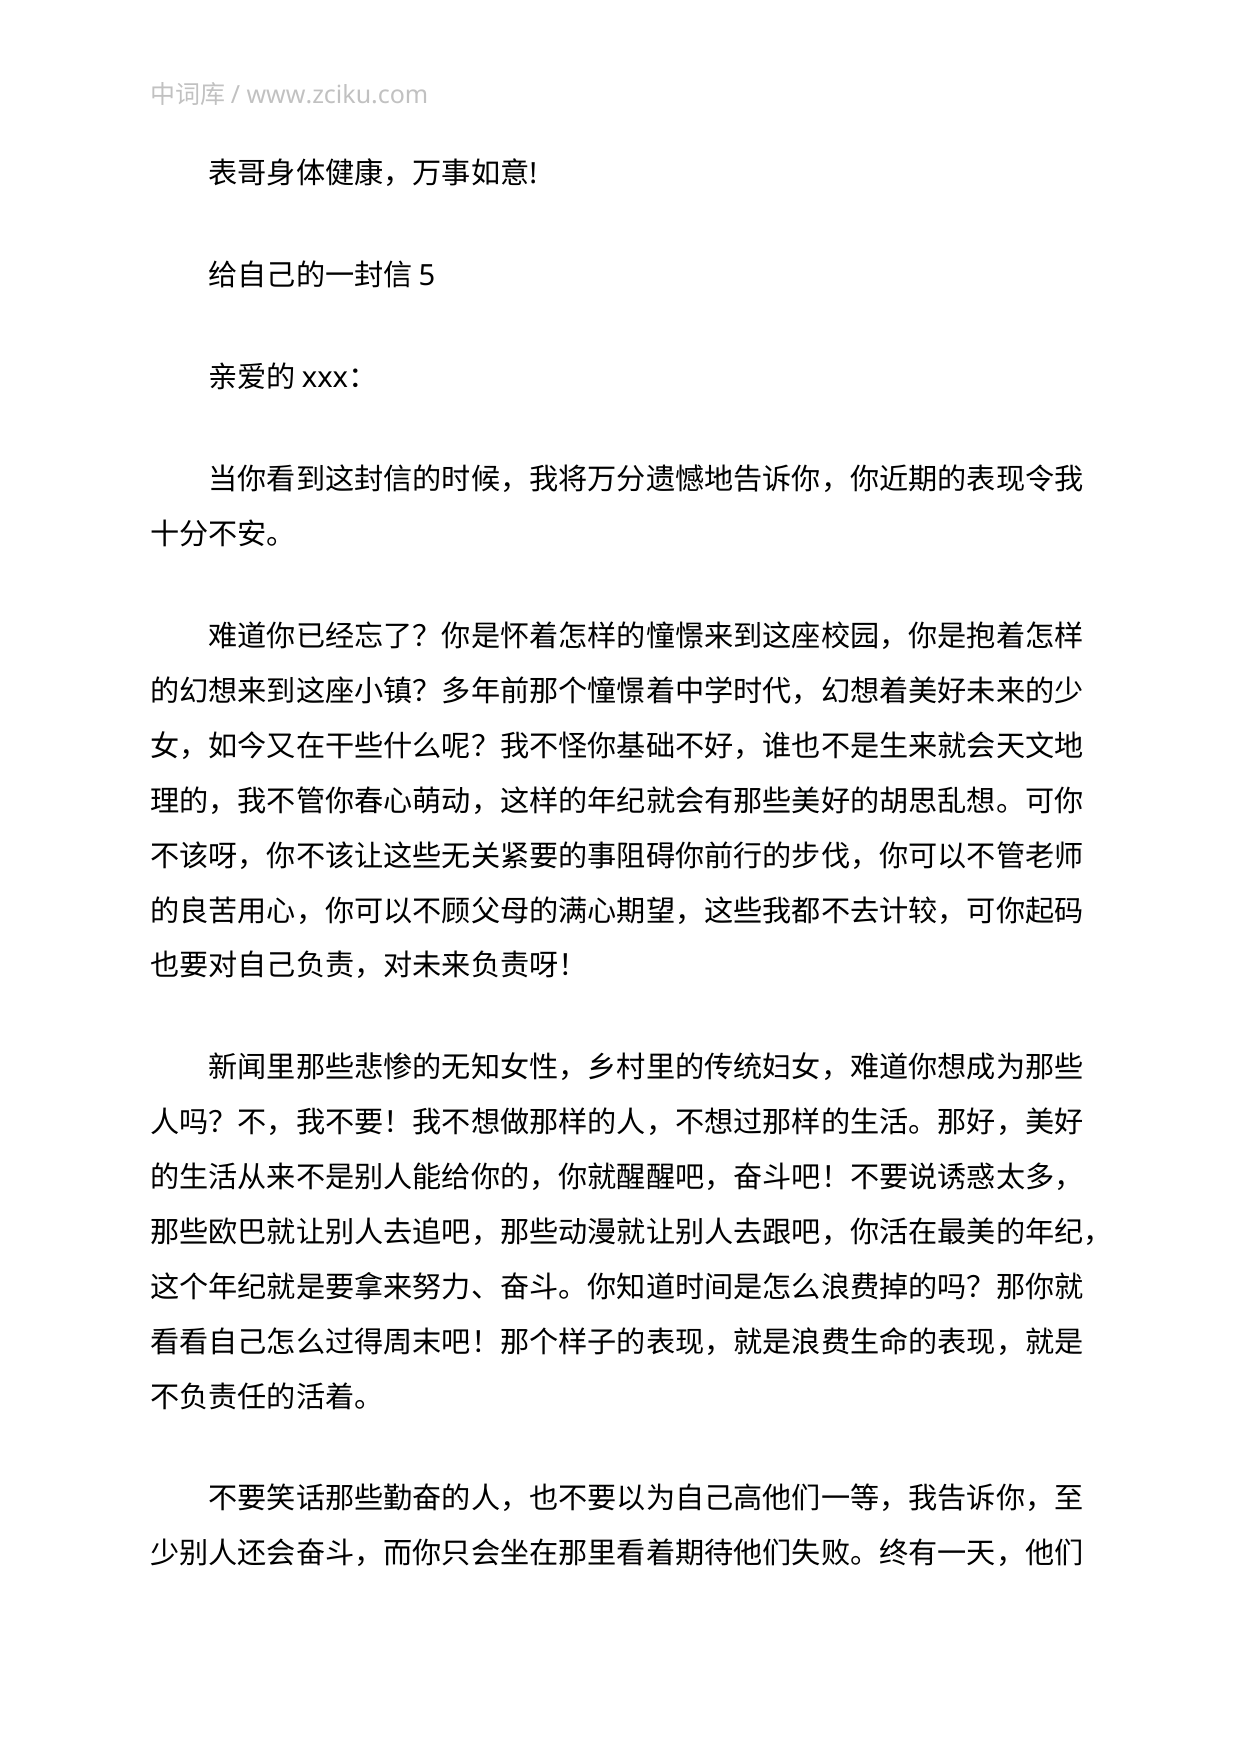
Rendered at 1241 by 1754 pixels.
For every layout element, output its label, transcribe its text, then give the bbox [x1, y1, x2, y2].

text 表哥身体健康，万事如意! [150, 150, 1090, 192]
text 亲爱的xxx： [150, 354, 1090, 396]
text 难道你已经忘了？你是怀着怎样的憧憬来到这座校园，你是抱着怎样的幻想来到这座小镇？多年前那个憧憬着中学时代，幻想着美好未来的少女，如今又在干些什么呢？我不怪你基础不好，谁也不是生来就会天文地理的，我不管你春心萌动，这样的年纪就会有那些美好的胡思乱想。可你不该呀，你不该让这些无关紧要的事阻碍你前行的步伐，你可以不管老师的良苦用心，你可以不顾父母的满心期望，这些我都不去计较，可你起码也要对自己负责，对未来负责呀！ [150, 613, 1090, 984]
text 当你看到这封信的时候，我将万分遗憾地告诉你，你近期的表现令我十分不安。 [150, 456, 1090, 553]
text 给自己的一封信5 [150, 252, 1090, 294]
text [150, 1475, 1090, 1572]
text 新闻里那些悲惨的无知女性，乡村里的传统妇女，难道你想成为那些人吗？不，我不要！我不想做那样的人，不想过那样的生活。那好，美好的生活从来不是别人能给你的，你就醒醒吧，奋斗吧！不要说诱惑太多，那些欧巴就让别人去追吧，那些动漫就让别人去跟吧，你活在最美的年纪，这个年纪就是要拿来努力、奋斗。你知道时间是怎么浪费掉的吗？那你就看看自己怎么过得周末吧！那个样子的表现，就是浪费生命的表现，就是不负责任的活着。 [150, 1044, 1090, 1415]
